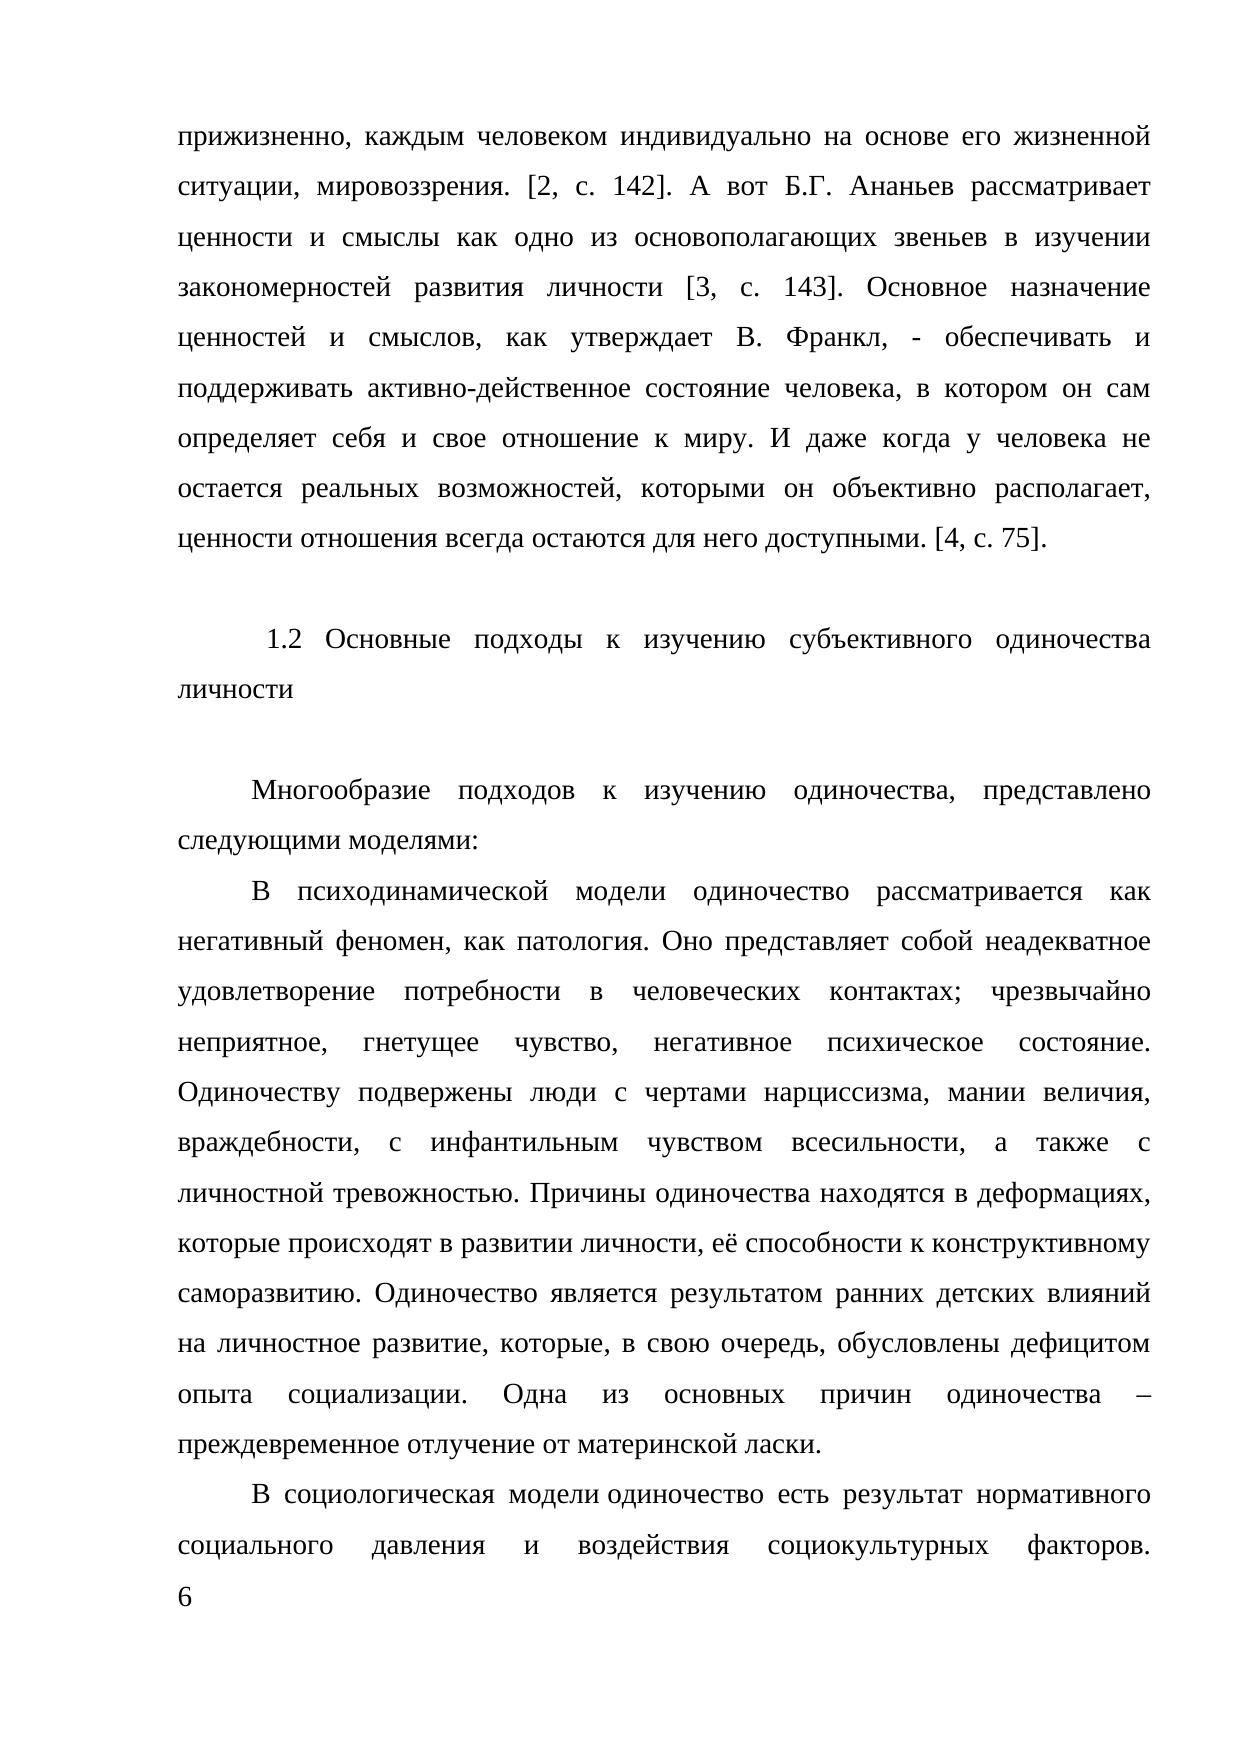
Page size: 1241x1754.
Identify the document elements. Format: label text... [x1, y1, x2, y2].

text В психодинамической модели одиночество рассматривается как негативный феномен, как патология. Оно представляет собой неадекватное удовлетворение потребности в человеческих контактах; чрезвычайно неприятное, гнетущее чувство, негативное психическое состояние. Одиночеству подвержены люди с чертами нарциссизма, мании величия, враждебности, с инфантильным чувством всесильности, а также с личностной тревожностью. Причины одиночества находятся в деформациях, которые происходят в развитии личности, её способности к конструктивному саморазвитию. Одиночество является результатом ранних детских влияний на личностное развитие, которые, в свою очередь, обусловлены дефицитом опыта социализации. Одна из основных причин одиночества – преждевременное отлучение от материнской ласки. [177, 873, 1152, 1460]
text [177, 1477, 1152, 1560]
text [177, 118, 1152, 554]
text Многообразие подходов к изучению одиночества, представлено следующими моделями: [177, 772, 1152, 856]
subtitle Основные подходы к изучению субъективного одиночества личности [177, 621, 1152, 705]
